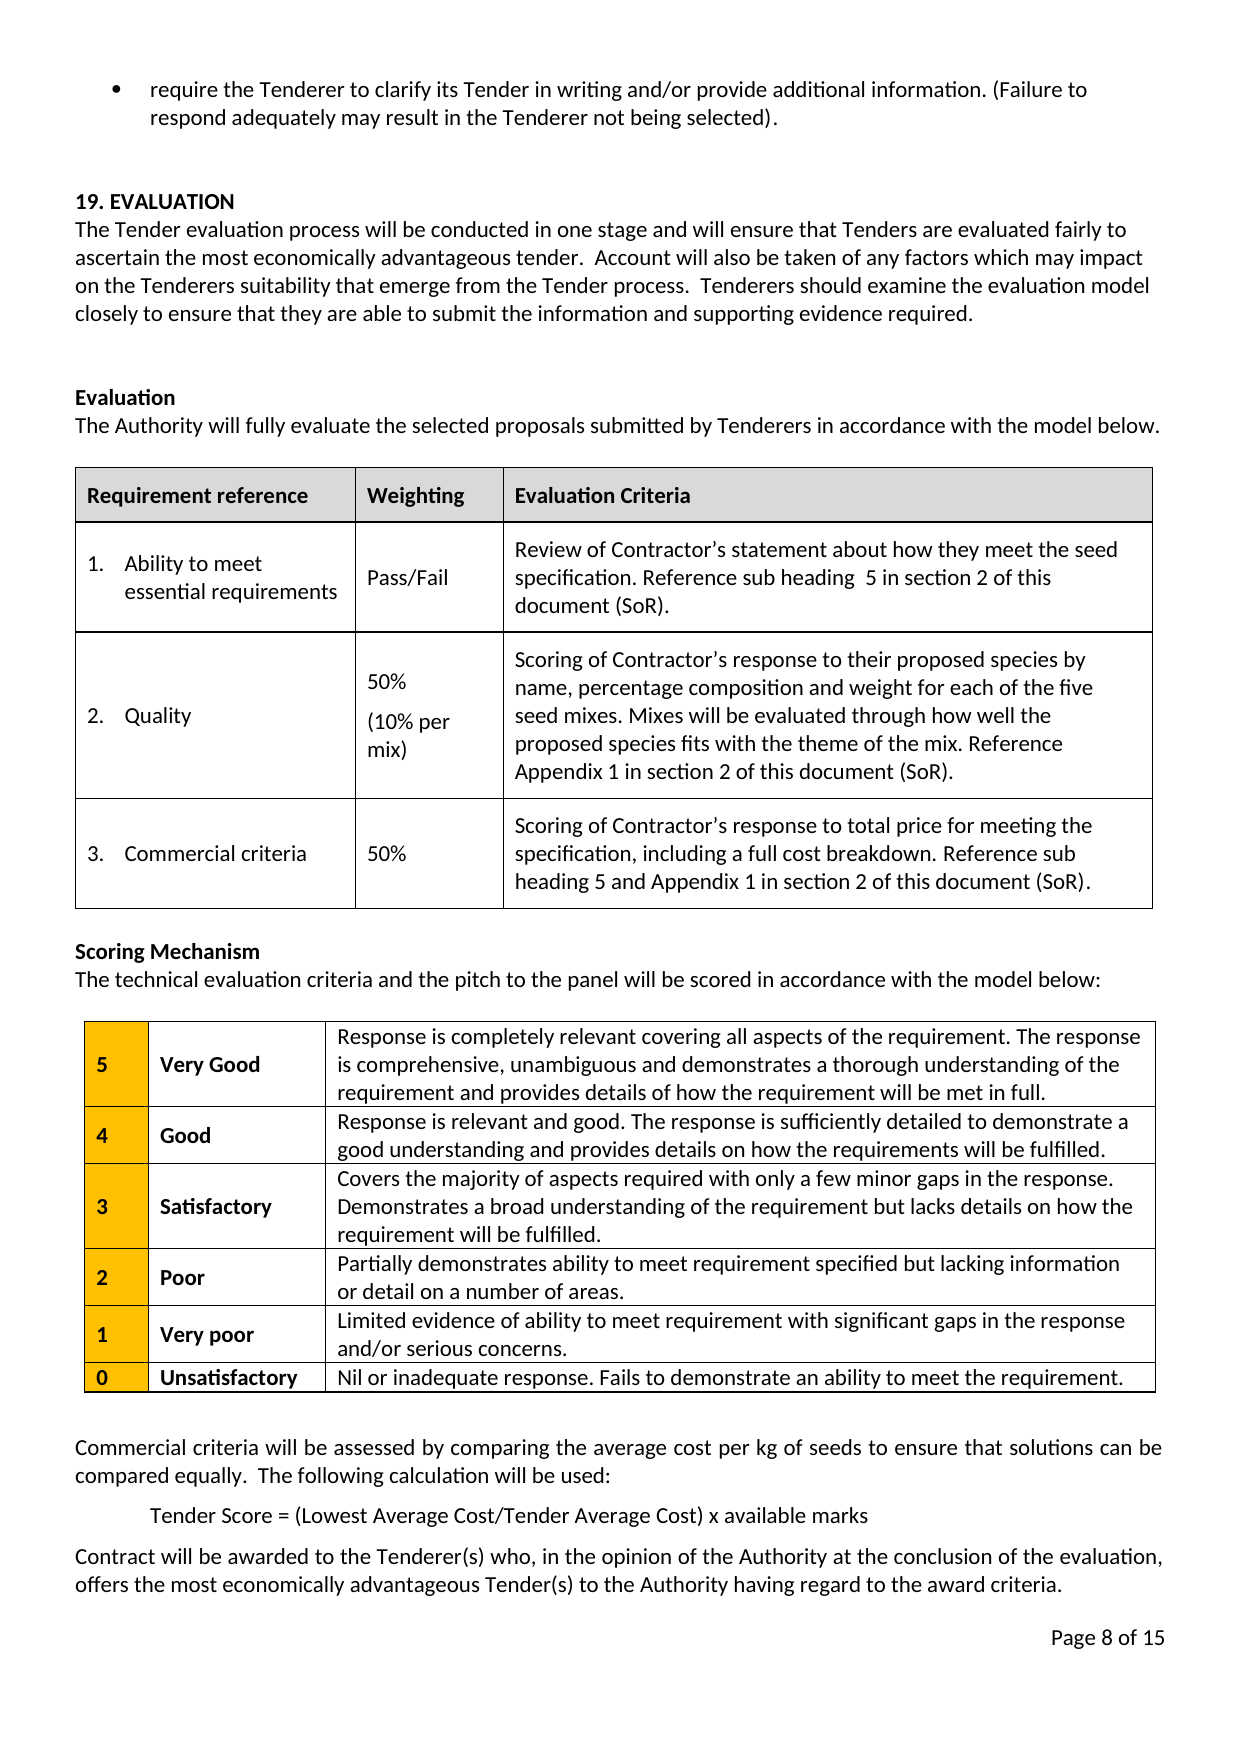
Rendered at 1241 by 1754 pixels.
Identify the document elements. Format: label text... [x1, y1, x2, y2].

table_cell Satisfactory [149, 1164, 325, 1248]
table_cell Covers the majority of aspects required with only a few minor gaps in the response. Demonstrates a broad understanding of the requirement but lacks details on how the requirement will be fulfilled. [326, 1164, 1155, 1248]
table_cell Pass/Fail [356, 523, 503, 631]
table_header Requirement reference [76, 468, 355, 521]
table_cell 1 [85, 1306, 148, 1362]
table_cell 50% [356, 799, 503, 908]
table_header Weighting [356, 468, 503, 521]
table_header Evaluation Criteria [504, 468, 1152, 521]
table_cell 0 [85, 1363, 148, 1391]
text EVALUATION [75, 187, 1165, 215]
table_cell Commercial criteria [76, 799, 355, 908]
table_cell Nil or inadequate response. Fails to demonstrate an ability to meet the requirement. [326, 1363, 1155, 1391]
table_cell Limited evidence of ability to meet requirement with significant gaps in the response and/or serious concerns. [326, 1306, 1155, 1362]
table_cell Response is relevant and good. The response is sufficiently detailed to demonstrate a good understanding and provides details on how the requirements will be fulfilled. [326, 1107, 1155, 1163]
table_cell Scoring of Contractor’s response to total price for meeting the specification, including a full cost breakdown. Reference sub heading 5 and Appendix 1 in section 2 of this document (SoR). [504, 799, 1152, 908]
table_cell Partially demonstrates ability to meet requirement specified but lacking information or detail on a number of areas. [326, 1249, 1155, 1305]
text Evaluation [75, 383, 1165, 411]
table_header 5 [85, 1022, 148, 1106]
text The Tender evaluation process will be conducted in one stage and will ensure that Tenders are evaluated fairly to ascertain the most economically advantageous tender. Account will also be taken of any factors which may impact on the Tenderers suitability that emerge from the Tender process. Tenderers should examine the evaluation model closely to ensure that they are able to submit the information and supporting evidence required. [75, 215, 1165, 327]
table_cell Quality [76, 633, 355, 798]
table_cell Very poor [149, 1306, 325, 1362]
list require the Tenderer to clarify its Tender in writing and/or provide additional information. (Failure to respond adequately may result in the Tenderer not being selected). [112, 75, 1165, 131]
table_cell 2 [85, 1249, 148, 1305]
table_header Response is completely relevant covering all aspects of the requirement. The response is comprehensive, unambiguous and demonstrates a thorough understanding of the requirement and provides details of how the requirement will be met in full. [326, 1022, 1155, 1106]
table_cell 3 [85, 1164, 148, 1248]
table_cell Unsatisfactory [149, 1363, 325, 1391]
text Commercial criteria will be assessed by comparing the average cost per kg of seeds to ensure that solutions can be compared equally. The following calculation will be used: [75, 1433, 1165, 1489]
text Contract will be awarded to the Tenderer(s) who, in the opinion of the Authority at the conclusion of the evaluation, offers the most economically advantageous Tender(s) to the Authority having regard to the award criteria. [75, 1542, 1165, 1598]
table_cell Scoring of Contractor’s response to their proposed species by name, percentage composition and weight for each of the five seed mixes. Mixes will be evaluated through how well the proposed species fits with the theme of the mix. Reference Appendix 1 in section 2 of this document (SoR). [504, 633, 1152, 798]
text Scoring Mechanism [75, 937, 1165, 965]
table_cell Review of Contractor’s statement about how they meet the seed specification. Reference sub heading 5 in section 2 of this document (SoR). [504, 523, 1152, 631]
table_cell Good [149, 1107, 325, 1163]
table_cell Poor [149, 1249, 325, 1305]
table_header Very Good [149, 1022, 325, 1106]
text The technical evaluation criteria and the pitch to the panel will be scored in accordance with the model below: [75, 965, 1165, 1021]
table_cell 50% (10% per mix) [356, 633, 503, 798]
table_cell 4 [85, 1107, 148, 1163]
text The Authority will fully evaluate the selected proposals submitted by Tenderers in accordance with the model below. [75, 411, 1165, 439]
text Tender Score = (Lowest Average Cost/Tender Average Cost) x available marks [150, 1501, 1165, 1529]
table_cell Ability to meet essential requirements [76, 523, 355, 631]
